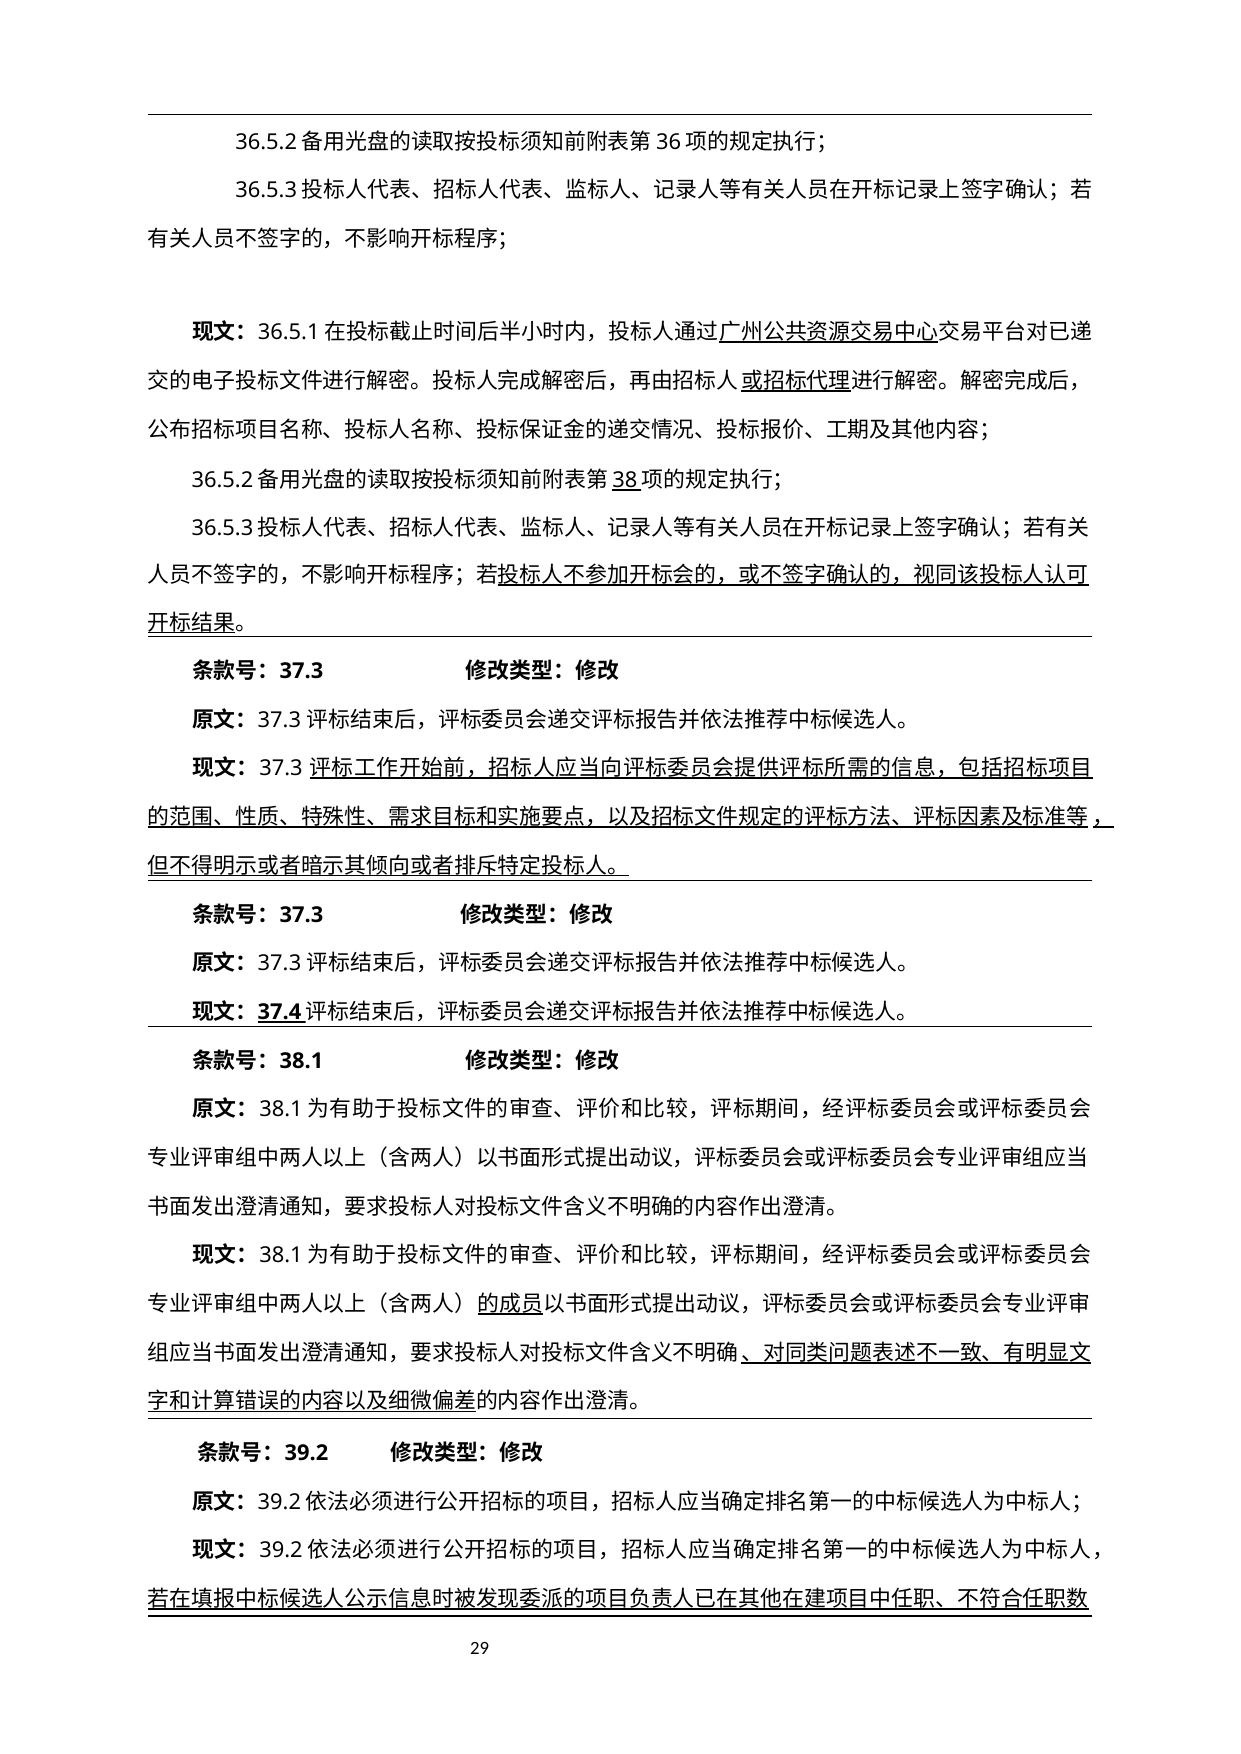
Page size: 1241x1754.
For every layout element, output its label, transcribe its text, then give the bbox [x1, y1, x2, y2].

text 现文：38.1为有助于投标文件的审查、评价和比较，评标期间，经评标委员会或评标委员会专业评审组中两人以上（含两人）的成员以书面形式提出动议，评标委员会或评标委员会专业评审组应当书面发出澄清通知，要求投标人对投标文件含义不明确、对同类问题表述不一致、有明显文字和计算错误的内容以及细微偏差的内容作出澄清。 [148, 1237, 1092, 1418]
text 现文：36.5.1在投标截止时间后半小时内，投标人通过广州公共资源交易中心交易平台对已递交的电子投标文件进行解密。投标人完成解密后，再由招标人或招标代理进行解密。解密完成后，公布招标项目名称、投标人名称、投标保证金的递交情况、投标报价、工期及其他内容； [148, 314, 1092, 446]
text 现文：37.3 评标工作开始前，招标人应当向评标委员会提供评标所需的信息，包括招标项目的范围、性质、特殊性、需求目标和实施要点，以及招标文件规定的评标方法、评标因素及标准等，但不得明示或者暗示其倾向或者排斥特定投标人。 [148, 750, 1092, 880]
text 条款号：39.2 修改类型：修改 [148, 1435, 1092, 1468]
text 36.5.3投标人代表、招标人代表、监标人、记录人等有关人员在开标记录上签字确认；若有关人员不签字的，不影响开标程序； [148, 172, 1092, 253]
text 原文：37.3 评标结束后，评标委员会递交评标报告并依法推荐中标候选人。 [148, 945, 1092, 977]
text 原文：39.2依法必须进行公开招标的项目，招标人应当确定排名第一的中标候选人为中标人； [148, 1483, 1092, 1516]
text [148, 1532, 1092, 1615]
text 条款号：37.3 修改类型：修改 [148, 897, 1092, 929]
text 36.5.3投标人代表、招标人代表、监标人、记录人等有关人员在开标记录上签字确认；若有关人员不签字的，不影响开标程序；若投标人不参加开标会的，或不签字确认的，视同该投标人认可开标结果。 [148, 509, 1092, 636]
text 条款号：38.1 修改类型：修改 [148, 1043, 1092, 1075]
text 原文：38.1为有助于投标文件的审查、评价和比较，评标期间，经评标委员会或评标委员会专业评审组中两人以上（含两人）以书面形式提出动议，评标委员会或评标委员会专业评审组应当书面发出澄清通知，要求投标人对投标文件含义不明确的内容作出澄清。 [148, 1091, 1092, 1221]
text 条款号：37.3 修改类型：修改 [148, 653, 1092, 686]
text 原文：37.3 评标结束后，评标委员会递交评标报告并依法推荐中标候选人。 [148, 701, 1092, 734]
text 36.5.2备用光盘的读取按投标须知前附表第38项的规定执行； [148, 462, 1092, 494]
text 现文：37.4评标结束后，评标委员会递交评标报告并依法推荐中标候选人。 [148, 993, 1092, 1026]
text 36.5.2备用光盘的读取按投标须知前附表第36项的规定执行； [148, 123, 1092, 156]
